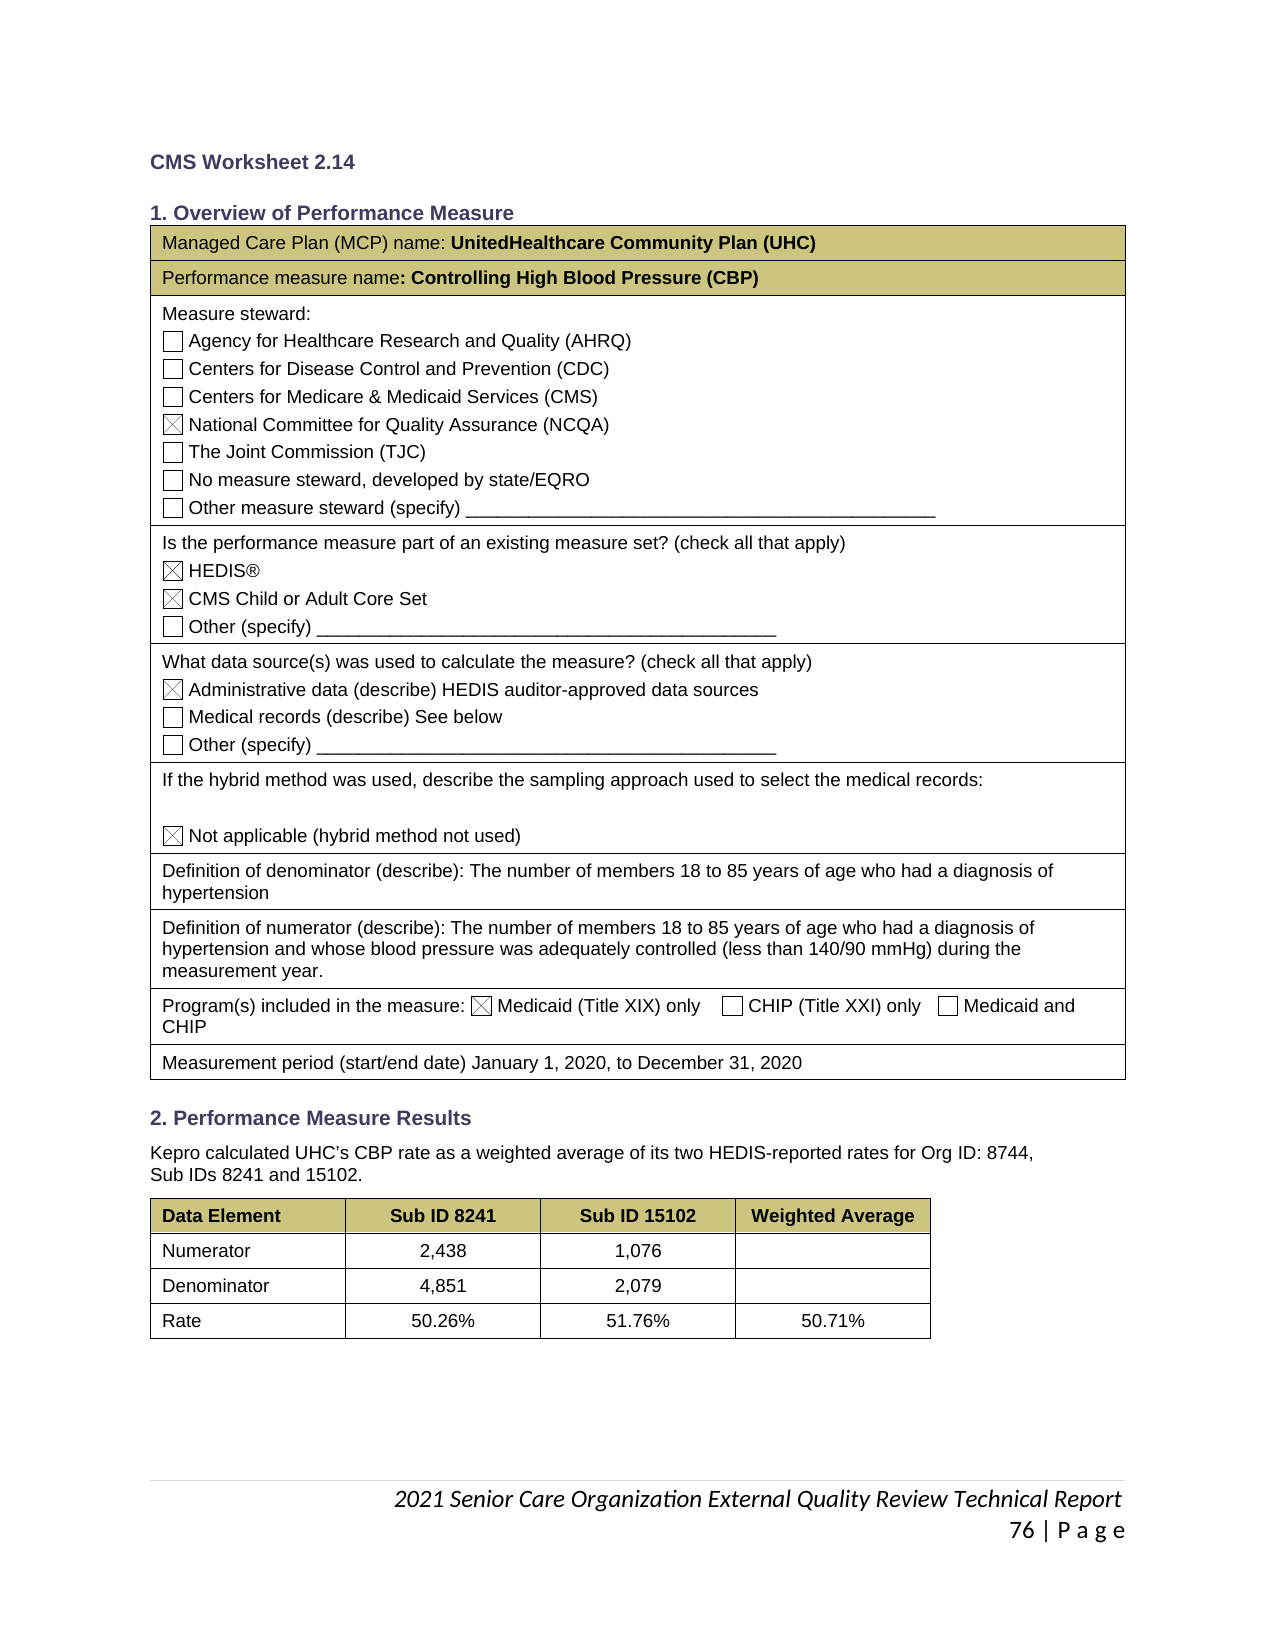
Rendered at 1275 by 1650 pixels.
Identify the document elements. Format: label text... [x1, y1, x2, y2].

text Sub IDs 8241 and 15102. [150, 1163, 1125, 1185]
table_cell [736, 1269, 930, 1303]
text 1. Overview of Performance Measure [150, 201, 1125, 225]
table_header Sub ID 8241 [346, 1199, 540, 1232]
table_cell [736, 1234, 930, 1268]
table_cell Measurement period (start/end date) January 1, 2020, to December 31, 2020 [151, 1045, 1125, 1079]
table_cell Program(s) included in the measure: Medicaid (Title XIX) only CHIP (Title XXI) only Medicaid and CHIP [151, 989, 1125, 1044]
table_header Data Element [151, 1199, 345, 1232]
table_cell Rate [151, 1304, 345, 1338]
table_cell Performance measure name: Controlling High Blood Pressure (CBP) [151, 261, 1125, 295]
table_cell Definition of denominator (describe): The number of members 18 to 85 years of age who had a diagnosis of hypertension [151, 854, 1125, 909]
table_cell 2,438 [346, 1234, 540, 1268]
table_cell If the hybrid method was used, describe the sampling approach used to select the medical records: Not applicable (hybrid method not used) [151, 763, 1125, 853]
text Kepro calculated UHC’s CBP rate as a weighted average of its two HEDIS-reported rates for Org ID: 8744, [150, 1142, 1125, 1163]
table_cell 1,076 [541, 1234, 735, 1268]
subtitle CMS Worksheet 2.14 [150, 150, 1125, 174]
table_cell 51.76% [541, 1304, 735, 1338]
table_cell Numerator [151, 1234, 345, 1268]
table_cell Is the performance measure part of an existing measure set? (check all that apply) HEDIS® CMS Child or Adult Core Set Other (specify) ____________________________________________ [151, 526, 1125, 643]
table_cell What data source(s) was used to calculate the measure? (check all that apply) Administrative data (describe) HEDIS auditor-approved data sources Medical records (describe) See below Other (specify) ____________________________________________ [151, 644, 1125, 762]
table_header Managed Care Plan (MCP) name: UnitedHealthcare Community Plan (UHC) [151, 226, 1125, 260]
table_cell 50.71% [736, 1304, 930, 1338]
table_cell 50.26% [346, 1304, 540, 1338]
table_cell Denominator [151, 1269, 345, 1303]
table_cell 4,851 [346, 1269, 540, 1303]
table_cell Measure steward: Agency for Healthcare Research and Quality (AHRQ) Centers for Disease Control and Prevention (CDC) Centers for Medicare & Medicaid Services (CMS) National Committee for Quality Assurance (NCQA) The Joint Commission (TJC) No measure steward, developed by state/EQRO Other measure steward (specify) _____________________________________________ [151, 296, 1125, 525]
table_header Weighted Average [736, 1199, 930, 1232]
text 2. Performance Measure Results [150, 1105, 1125, 1129]
table_cell 2,079 [541, 1269, 735, 1303]
table_header Sub ID 15102 [541, 1199, 735, 1232]
table_cell Definition of numerator (describe): The number of members 18 to 85 years of age who had a diagnosis of hypertension and whose blood pressure was adequately controlled (less than 140/90 mmHg) during the measurement year. [151, 910, 1125, 987]
